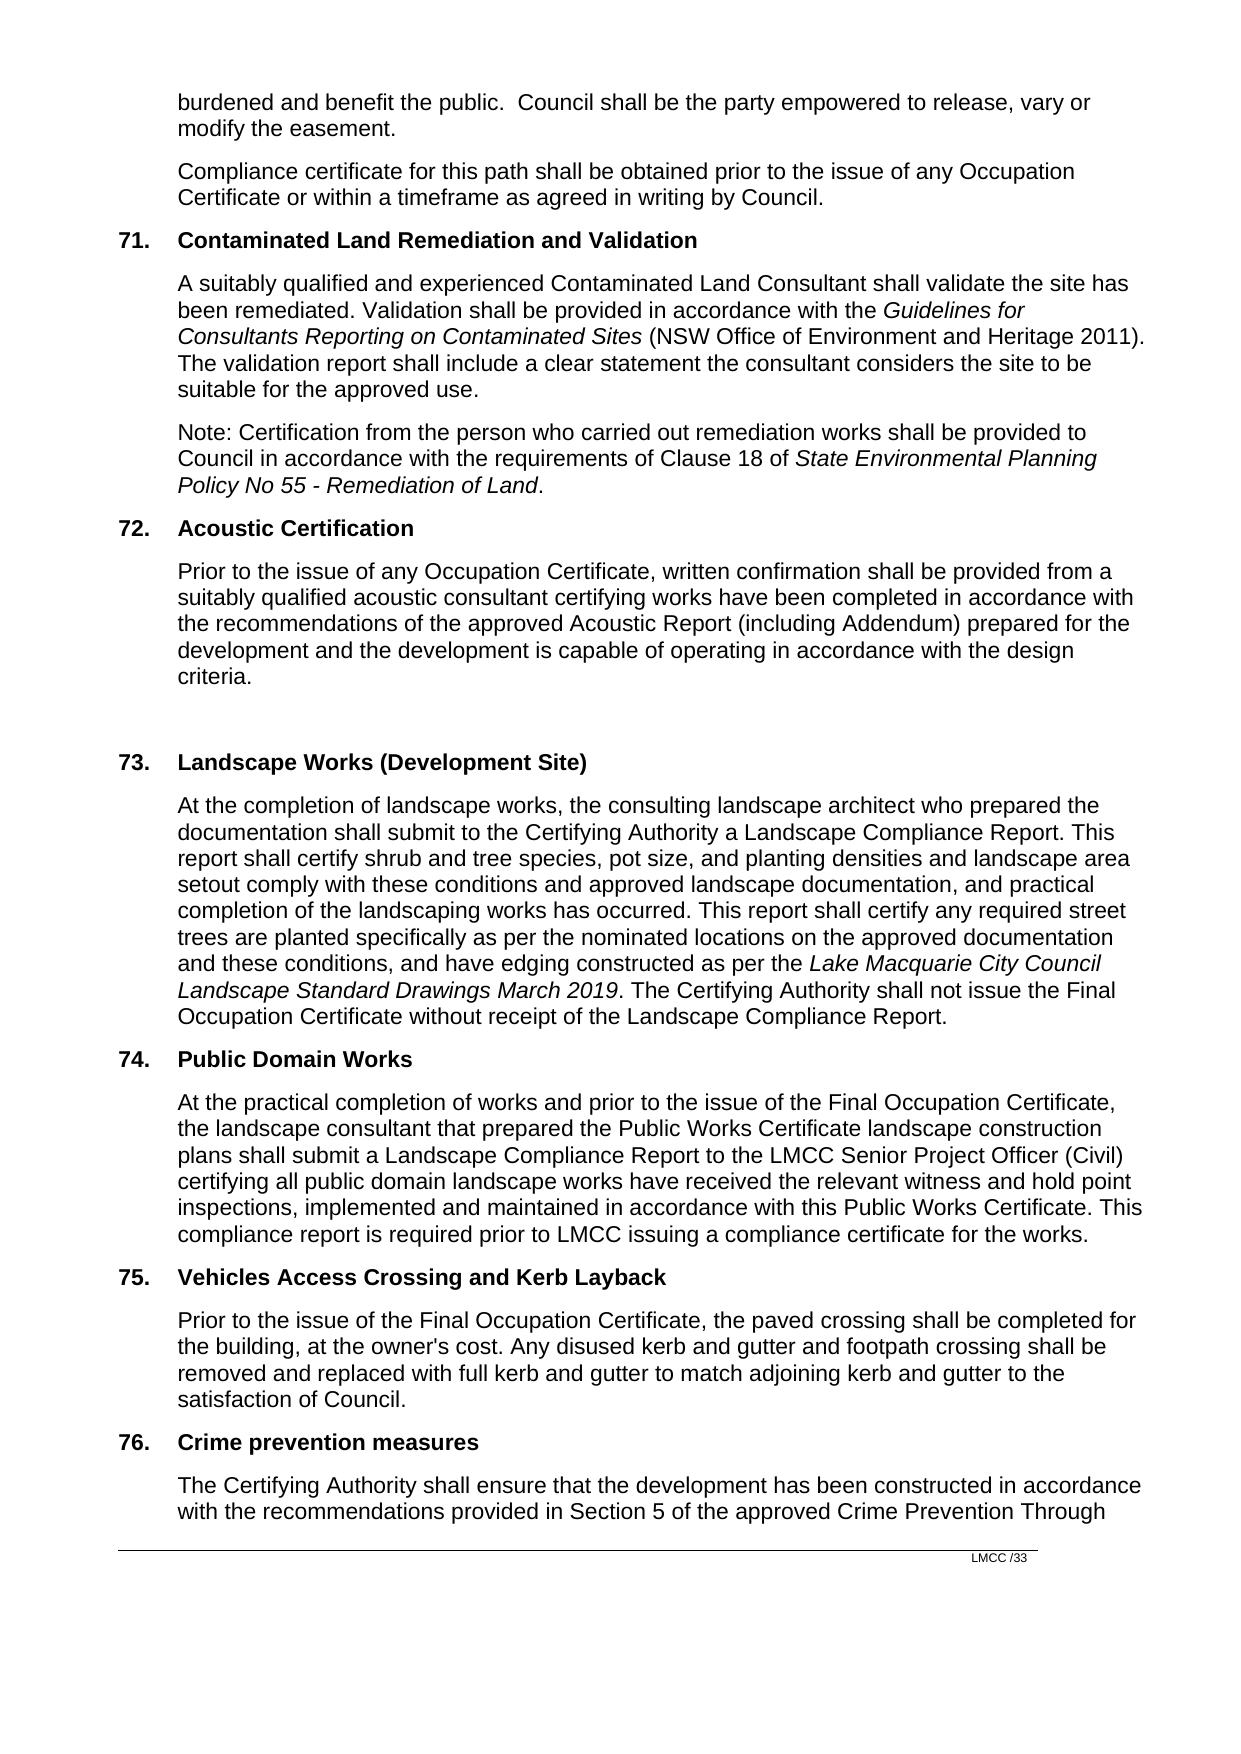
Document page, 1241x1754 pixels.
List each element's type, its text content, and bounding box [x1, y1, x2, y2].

text Public Domain Works [118, 1046, 1152, 1072]
text Compliance certificate for this path shall be obtained prior to the issue of any Occupation Certificate or within a timeframe as agreed in writing by Council. [177, 158, 1152, 211]
text Acoustic Certification [118, 514, 1152, 541]
text Crime prevention measures [118, 1429, 1152, 1455]
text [177, 1472, 1152, 1524]
text Contaminated Land Remediation and Validation [118, 227, 1152, 254]
text Landscape Works (Development Site) [118, 749, 1152, 775]
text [177, 89, 1152, 141]
text A suitably qualified and experienced Contaminated Land Consultant shall validate the site has been remediated. Validation shall be provided in accordance with the Guidelines for Consultants Reporting on Contaminated Sites (NSW Office of Environment and Heritage 2011). The validation report shall include a clear statement the consultant considers the site to be suitable for the approved use. [177, 270, 1152, 402]
text Prior to the issue of any Occupation Certificate, written confirmation shall be provided from a suitably qualified acoustic consultant certifying works have been completed in accordance with the recommendations of the approved Acoustic Report (including Addendum) prepared for the development and the development is capable of operating in accordance with the design criteria. [177, 558, 1152, 689]
text Prior to the issue of the Final Occupation Certificate, the paved crossing shall be completed for the building, at the owner's cost. Any disused kerb and gutter and footpath crossing shall be removed and replaced with full kerb and gutter to match adjoining kerb and gutter to the satisfaction of Council. [177, 1307, 1152, 1412]
text At the practical completion of works and prior to the issue of the Final Occupation Certificate, the landscape consultant that prepared the Public Works Certificate landscape construction plans shall submit a Landscape Compliance Report to the LMCC Senior Project Officer (Civil) certifying all public domain landscape works have received the relevant witness and hold point inspections, implemented and maintained in accordance with this Public Works Certificate. This compliance report is required prior to LMCC issuing a compliance certificate for the works. [177, 1089, 1152, 1247]
text At the completion of landscape works, the consulting landscape architect who prepared the documentation shall submit to the Certifying Authority a Landscape Compliance Report. This report shall certify shrub and tree species, pot size, and planting densities and landscape area setout comply with these conditions and approved landscape documentation, and practical completion of the landscaping works has occurred. This report shall certify any required street trees are planted specifically as per the nominated locations on the approved documentation and these conditions, and have edging constructed as per the Lake Macquarie City Council Landscape Standard Drawings March 2019. The Certifying Authority shall not issue the Final Occupation Certificate without receipt of the Landscape Compliance Report. [177, 792, 1152, 1029]
text Note: Certification from the person who carried out remediation works shall be provided to Council in accordance with the requirements of Clause 18 of State Environmental Planning Policy No 55 - Remediation of Land. [177, 419, 1152, 498]
text Vehicles Access Crossing and Kerb Layback [118, 1264, 1152, 1290]
